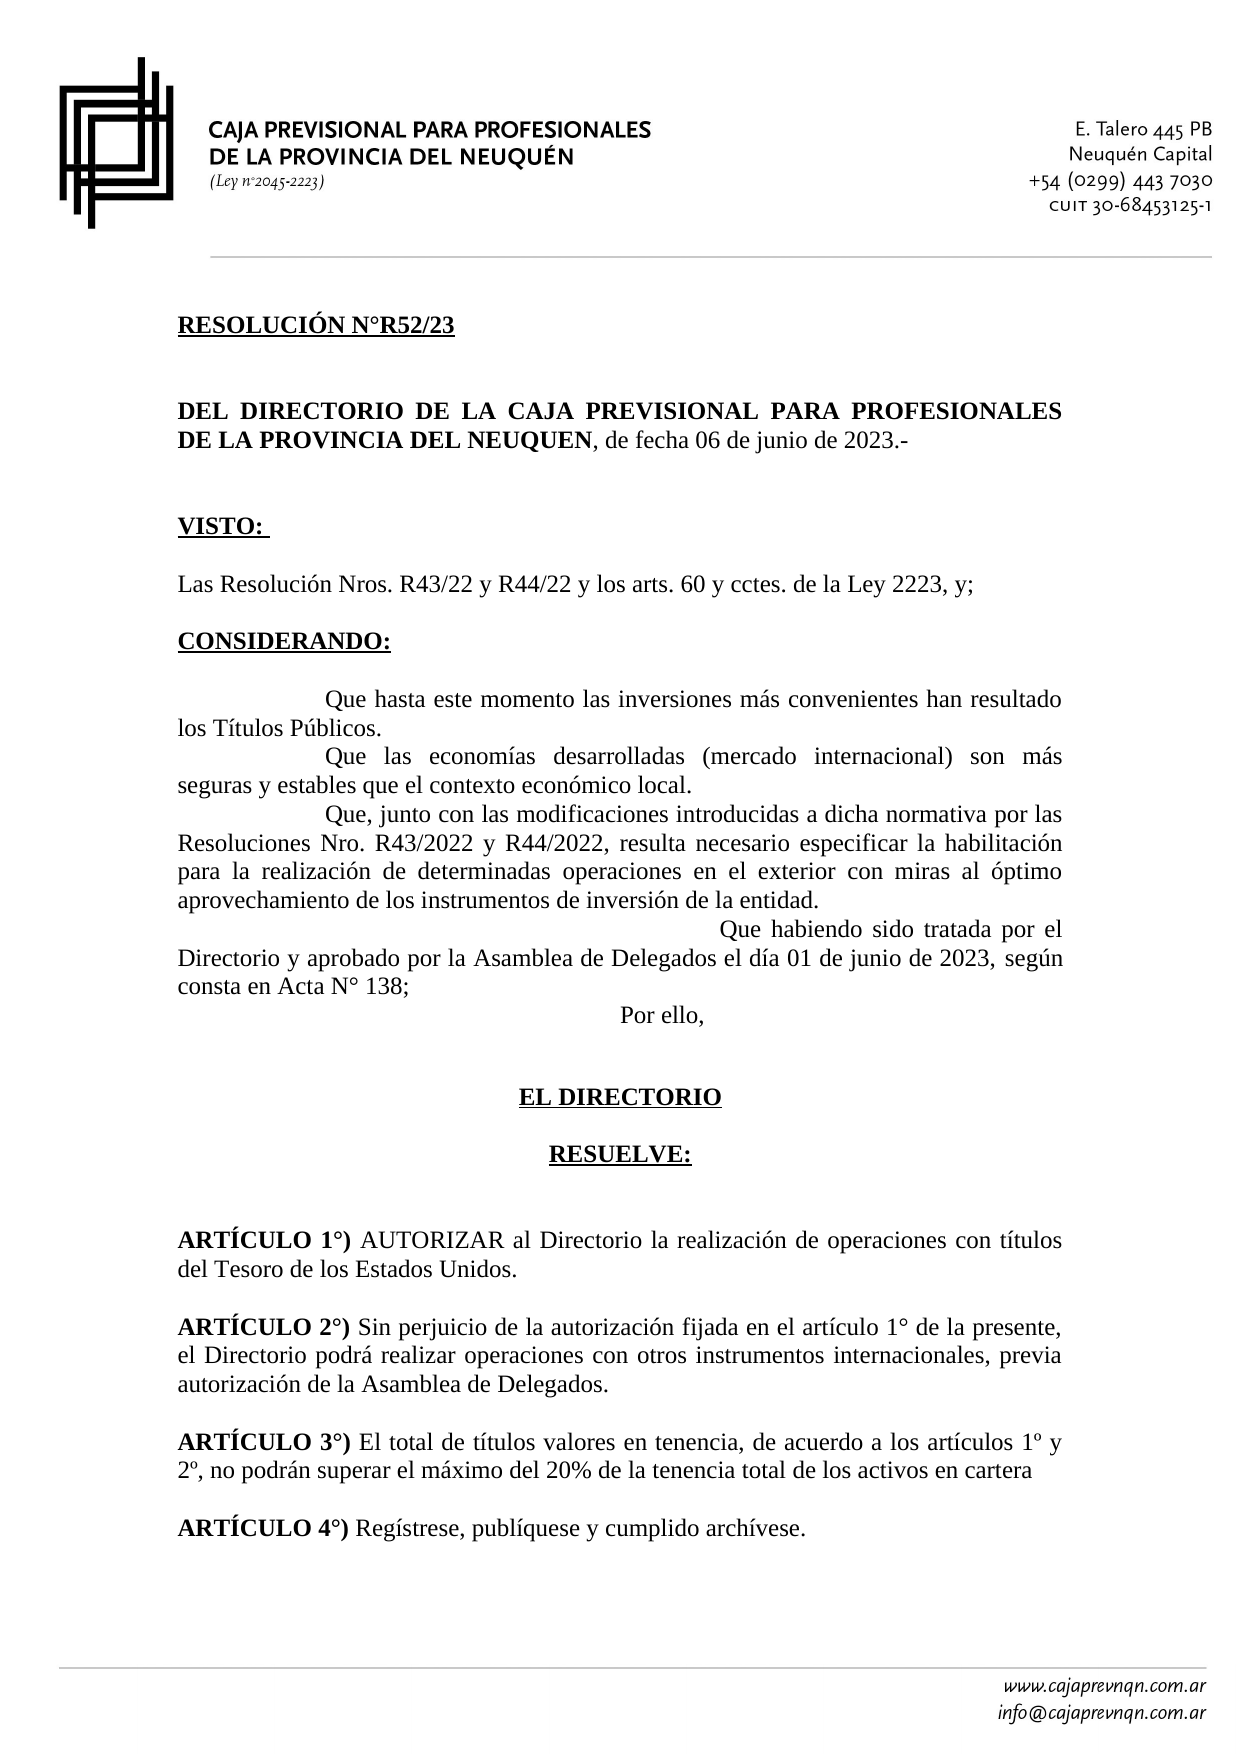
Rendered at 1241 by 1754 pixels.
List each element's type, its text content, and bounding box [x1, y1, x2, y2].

text ARTÍCULO 3°) El total de títulos valores en tenencia, de acuerdo a los artículos 1º y 2º, no podrán superar el máximo del 20% de la tenencia total de los activos en cartera [177, 1427, 1063, 1484]
picture [0, 27, 1241, 261]
text DEL DIRECTORIO DE LA CAJA PREVISIONAL PARA PROFESIONALES DE LA PROVINCIA DEL NEUQUEN, de fecha 06 de junio de 2023.- [177, 396, 1063, 454]
text Que las economías desarrolladas (mercado internacional) son más seguras y estables que el contexto económico local. [177, 741, 1063, 799]
text ARTÍCULO 2°) Sin perjuicio de la autorización fijada en el artículo 1° de la presente, el Directorio podrá realizar operaciones con otros instrumentos internacionales, previa autorización de la Asamblea de Delegados. [177, 1312, 1063, 1398]
subtitle RESOLUCIÓN N°R52/23 [177, 310, 1063, 339]
text Que, junto con las modificaciones introducidas a dicha normativa por las Resoluciones Nro. R43/2022 y R44/2022, resulta necesario especificar la habilitación para la realización de determinadas operaciones en el exterior con miras al óptimo aprovechamiento de los instrumentos de inversión de la entidad. [177, 799, 1063, 914]
text Que habiendo sido tratada por el Directorio y aprobado por la Asamblea de Delegados el día 01 de junio de 2023, según consta en Acta N° 138; [177, 914, 1063, 1000]
text ARTÍCULO 4°) Regístrese, publíquese y cumplido archívese. [177, 1513, 1063, 1542]
text ARTÍCULO 1°) AUTORIZAR al Directorio la realización de operaciones con títulos del Tesoro de los Estados Unidos. [177, 1225, 1063, 1283]
picture [0, 1664, 1236, 1754]
text Por ello, [177, 1000, 1063, 1029]
text Las Resolución Nros. R43/22 y R44/22 y los arts. 60 y cctes. de la Ley 2223, y; [177, 569, 1063, 598]
text CONSIDERANDO: [177, 626, 1063, 655]
subtitle EL DIRECTORIO [177, 1082, 1063, 1110]
text VISTO: [177, 511, 1063, 540]
text RESUELVE: [177, 1139, 1063, 1168]
text Que hasta este momento las inversiones más convenientes han resultado los Títulos Públicos. [177, 684, 1063, 741]
